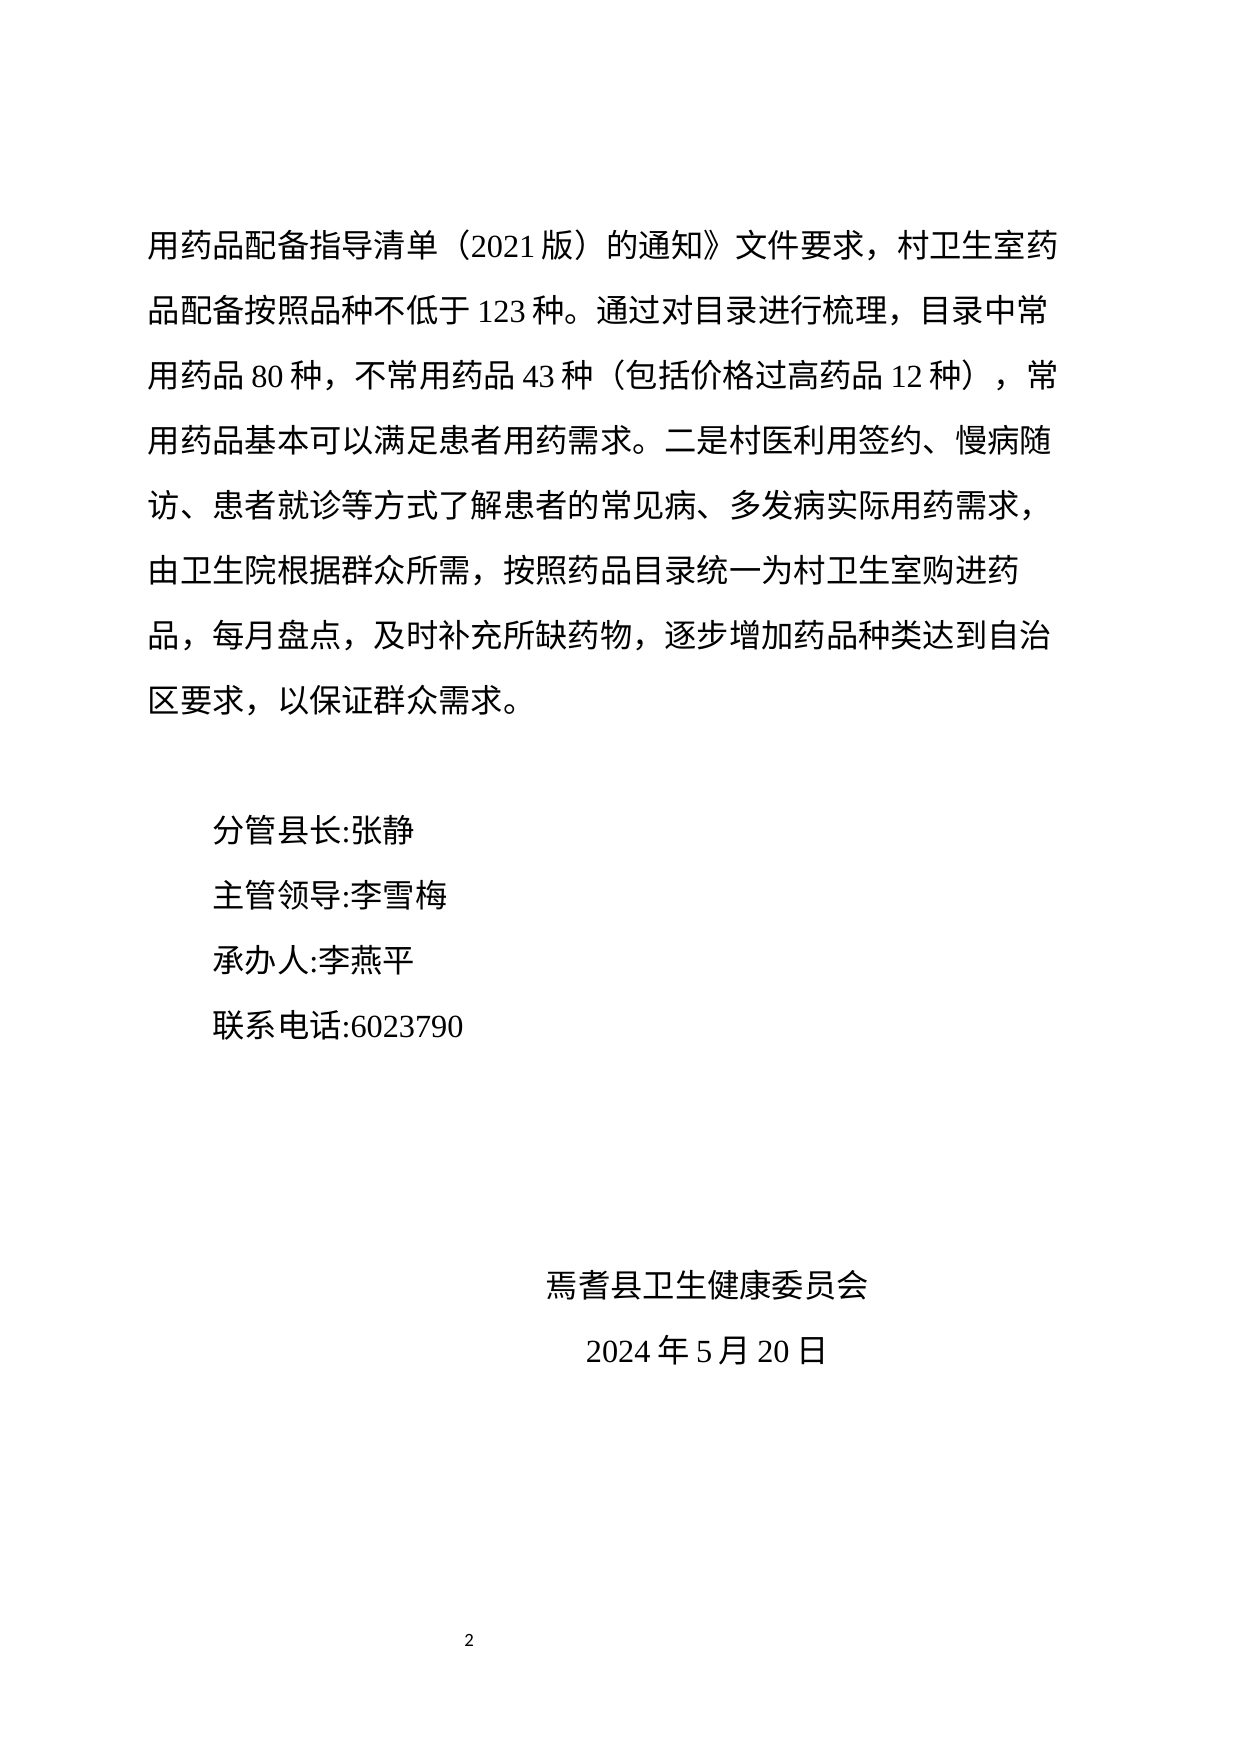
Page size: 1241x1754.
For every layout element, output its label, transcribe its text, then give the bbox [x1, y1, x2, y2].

text 分管县长:张静 [148, 796, 1081, 861]
text 主管领导:李雪梅 [148, 861, 1081, 926]
text 焉耆县卫生健康委员会 [148, 1251, 1081, 1316]
text 联系电话:6023790 [148, 991, 1081, 1056]
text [148, 211, 1081, 731]
text 2024年5月20日 [148, 1316, 1081, 1381]
text 承办人:李燕平 [148, 926, 1081, 991]
